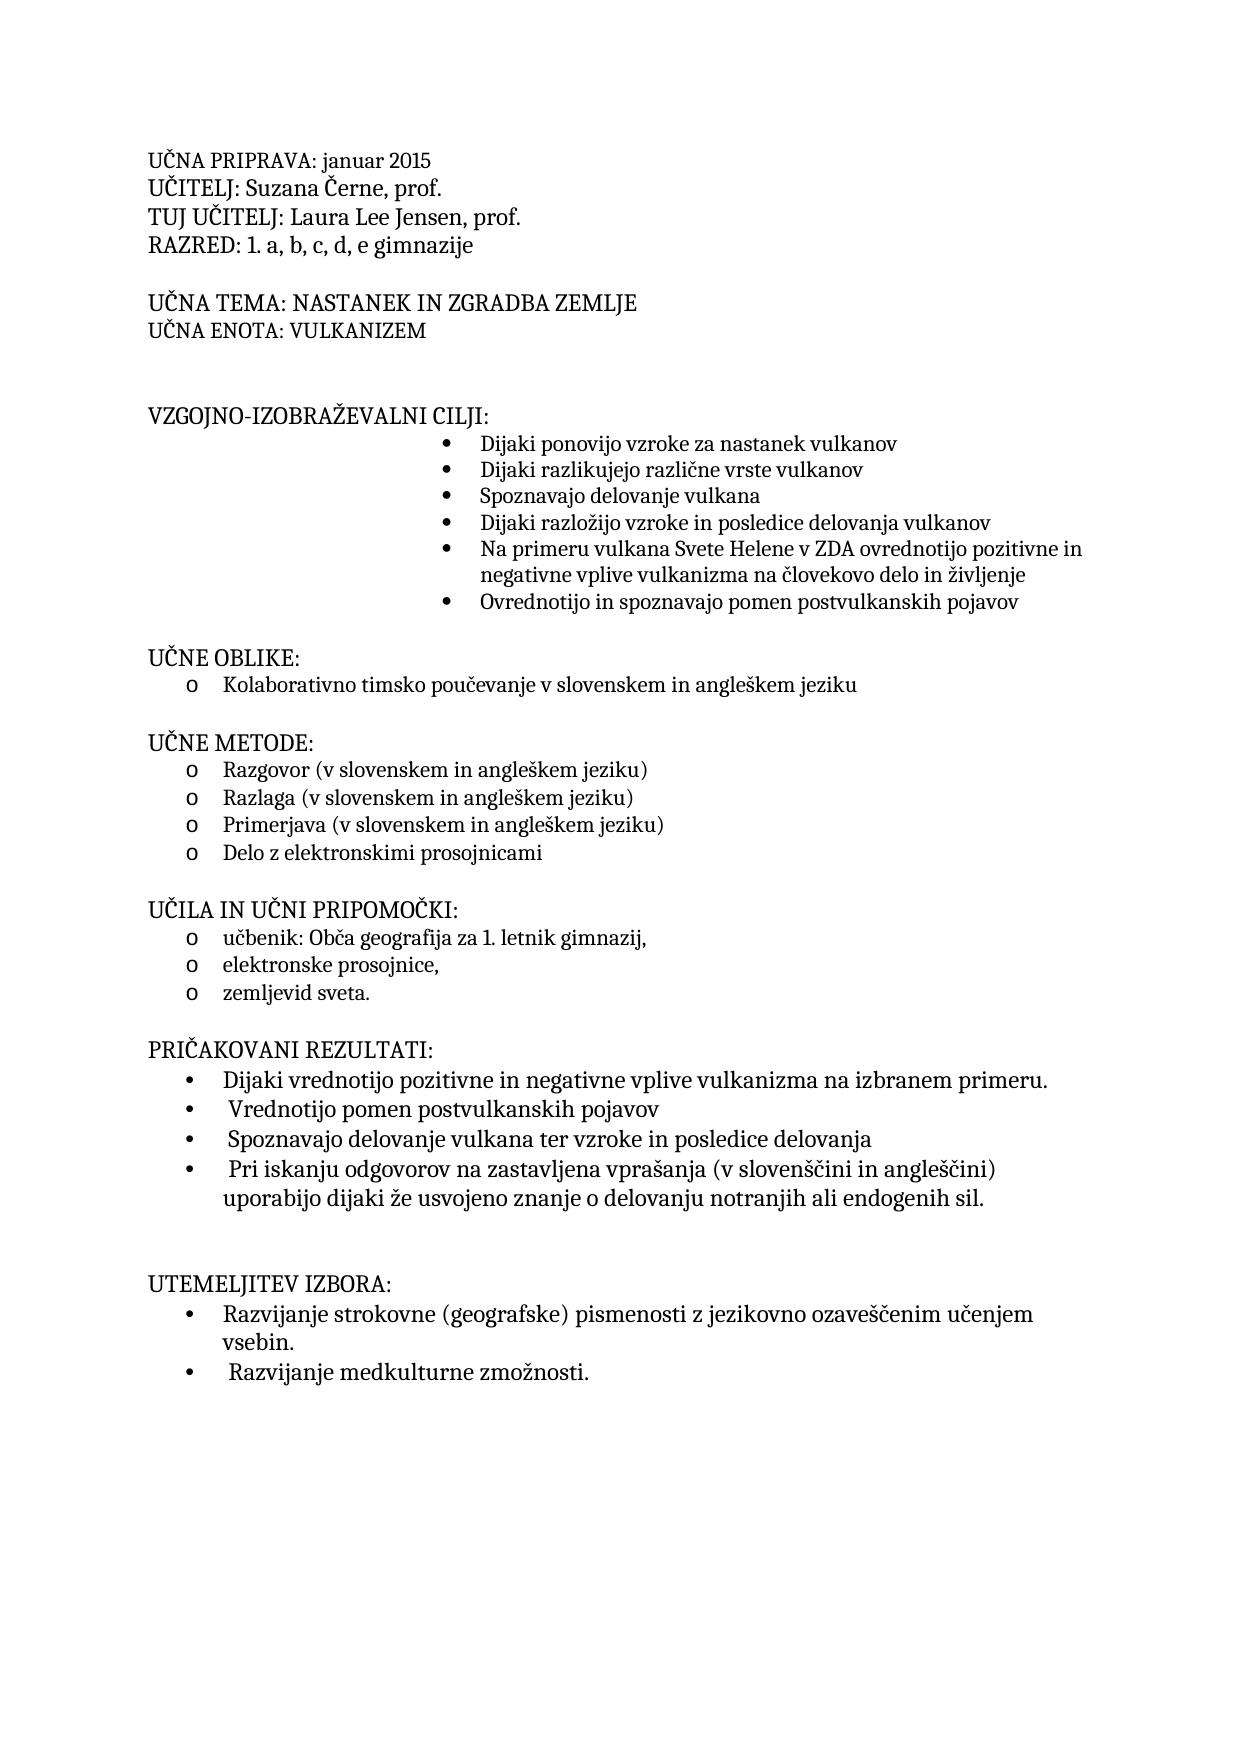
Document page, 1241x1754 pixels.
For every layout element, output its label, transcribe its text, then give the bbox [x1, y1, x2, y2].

list Ovrednotijo in spoznavajo pomen postvulkanskih pojavov [443, 588, 1093, 615]
text TUJ UČITELJ: Laura Lee Jensen, prof. [148, 203, 1093, 231]
list Razvijanje strokovne (geografske) pismenosti z jezikovno ozaveščenim učenjem vsebin. [185, 1298, 1093, 1357]
text UČNA ENOTA: VULKANIZEM [148, 318, 1093, 344]
list Primerjava (v slovenskem in angleškem jeziku) [185, 812, 1093, 840]
list Kolaborativno timsko poučevanje v slovenskem in angleškem jeziku [185, 672, 1093, 700]
list zemljevid sveta. [185, 980, 1093, 1007]
list Dijaki ponovijo vzroke za nastanek vulkanov [443, 430, 1093, 457]
list Dijaki razložijo vzroke in posledice delovanja vulkanov [443, 509, 1093, 536]
list Vrednotijo pomen postvulkanskih pojavov [185, 1094, 1093, 1124]
list Delo z elektronskimi prosojnicami [185, 840, 1093, 867]
list Dijaki vrednotijo pozitivne in negativne vplive vulkanizma na izbranem primeru. [185, 1065, 1093, 1094]
text UČNE METODE: [148, 728, 1093, 757]
text UČNA PRIPRAVA: januar 2015 [148, 148, 1093, 174]
text UČILA IN UČNI PRIPOMOČKI: [148, 896, 1093, 925]
list Pri iskanju odgovorov na zastavljena vprašanja (v slovenščini in angleščini) uporabijo dijaki že usvojeno znanje o delovanju notranjih ali endogenih sil. [185, 1154, 1093, 1212]
list Razgovor (v slovenskem in angleškem jeziku) [185, 757, 1093, 785]
list Dijaki razlikujejo različne vrste vulkanov [443, 457, 1093, 483]
list Spoznavajo delovanje vulkana [443, 483, 1093, 509]
text UČNE OBLIKE: [148, 643, 1093, 672]
list učbenik: Obča geografija za 1. letnik gimnazij, [185, 925, 1093, 952]
text UTEMELJITEV IZBORA: [148, 1270, 1093, 1298]
list Razlaga (v slovenskem in angleškem jeziku) [185, 785, 1093, 812]
text RAZRED: 1. a, b, c, d, e gimnazije [148, 231, 1093, 260]
list Razvijanje medkulturne zmožnosti. [185, 1357, 1093, 1387]
list elektronske prosojnice, [185, 952, 1093, 980]
text UČITELJ: Suzana Černe, prof. [148, 174, 1093, 203]
text VZGOJNO-IZOBRAŽEVALNI CILJI: [148, 402, 1093, 430]
list Na primeru vulkana Svete Helene v ZDA ovrednotijo pozitivne in negativne vplive vulkanizma na človekovo delo in življenje [443, 536, 1093, 588]
list Spoznavajo delovanje vulkana ter vzroke in posledice delovanja [185, 1124, 1093, 1154]
text UČNA TEMA: NASTANEK IN ZGRADBA ZEMLJE [148, 289, 1093, 318]
text PRIČAKOVANI REZULTATI: [148, 1036, 1093, 1065]
